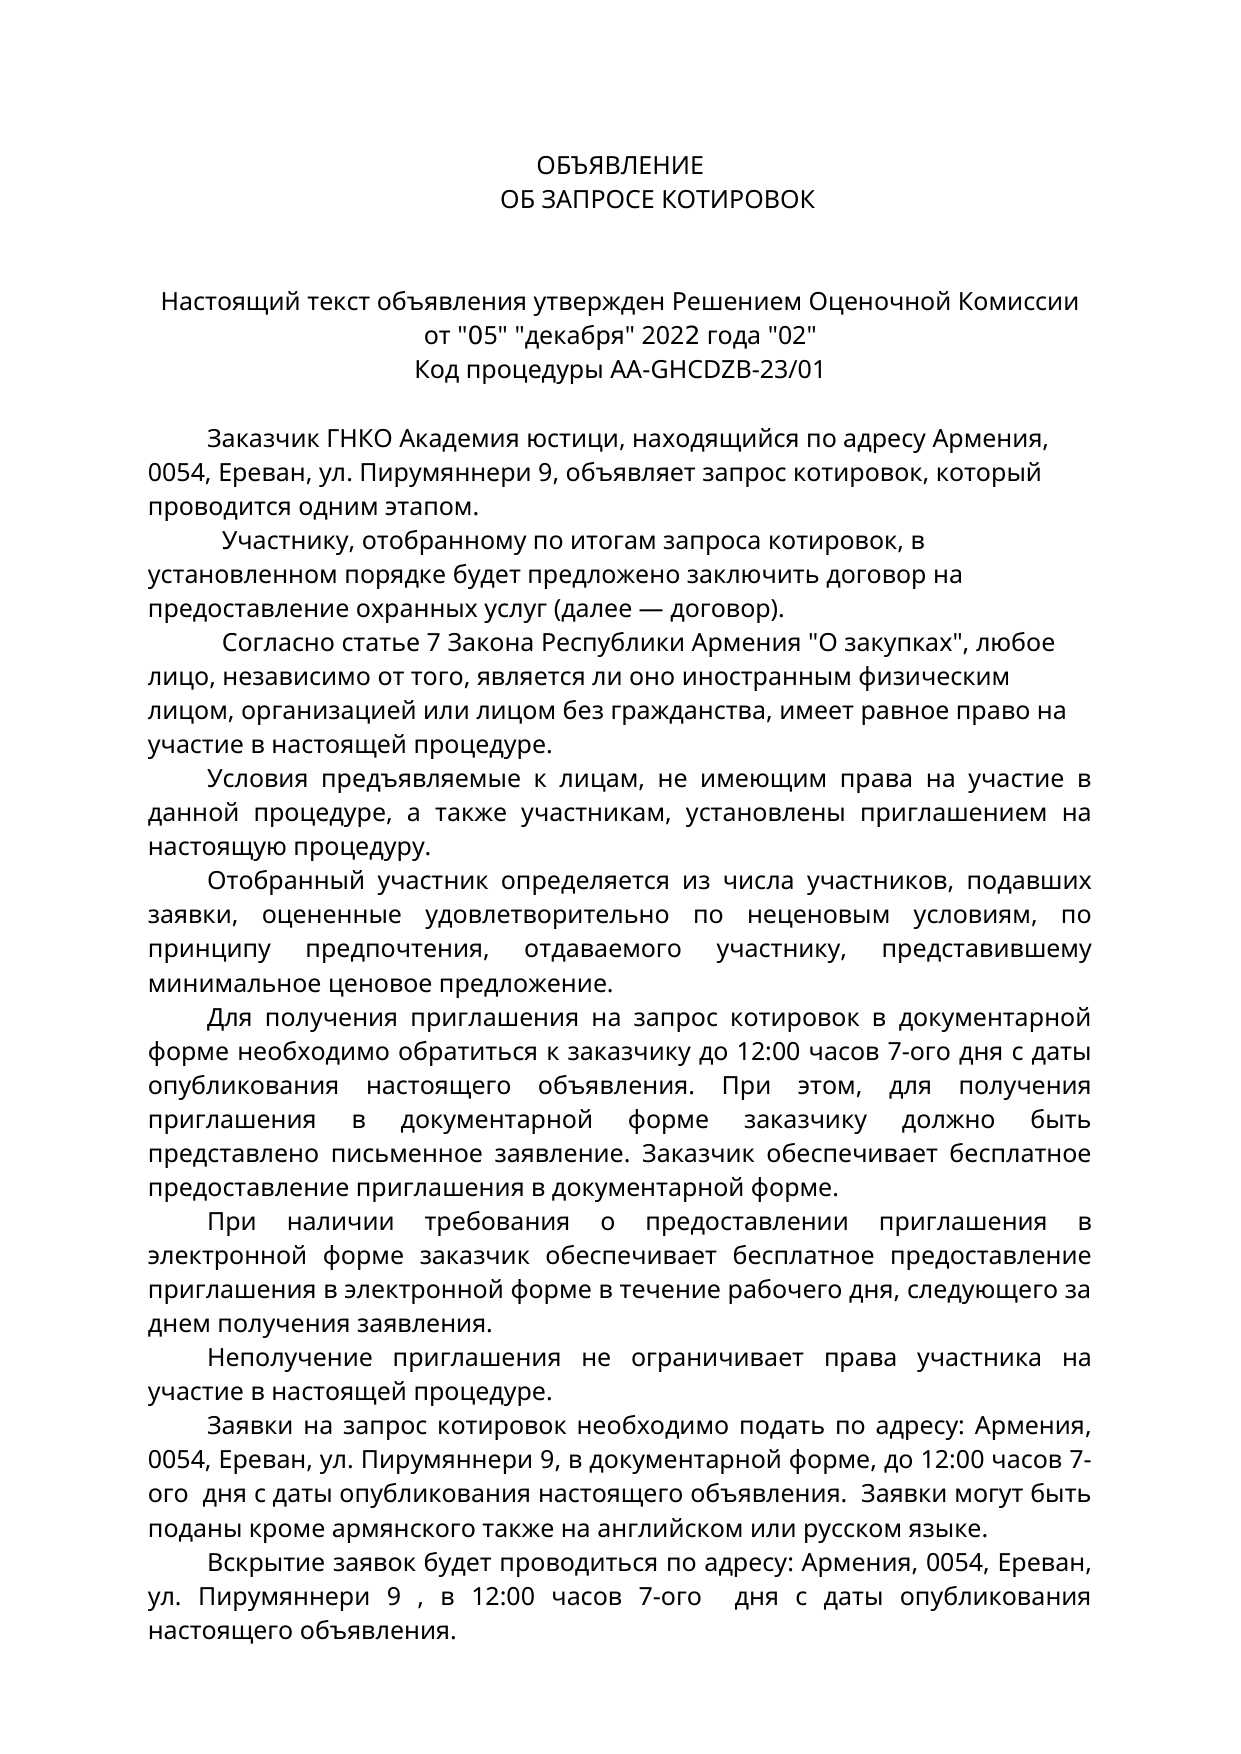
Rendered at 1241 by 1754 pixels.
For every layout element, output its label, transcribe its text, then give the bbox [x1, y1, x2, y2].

text Отобранный участник определяется из числа участников, подавших заявки, оцененные удовлетворительно по неценовым условиям, по принципу предпочтения, отдаваемого участнику, представившему минимальное ценовое предложение. [148, 863, 1092, 999]
text Заказчик ГНКО Академия юстици, находящийся по адресу Армения, 0054, Ереван, ул. Пирумяннери 9, объявляет запрос котировок, который проводится одним этапом. [148, 420, 1092, 522]
text Для получения приглашения на запрос котировок в документарной форме необходимо обратиться к заказчику до 12:00 часов 7-ого дня с даты опубликования настоящего объявления. При этом, для получения приглашения в документарной форме заказчику должно быть представлено письменное заявление. Заказчик обеспечивает бесплатное предоставление приглашения в документарной форме. [148, 999, 1092, 1204]
text Код процедуры АА-GHCDZB-23/01 [148, 352, 1092, 386]
text Заявки на запрос котировок необходимо подать по адресу: Армения, 0054, Ереван, ул. Пирумяннери 9, в документарной форме, до 12:00 часов 7-ого дня с даты опубликования настоящего объявления. Заявки могут быть поданы кроме армянского также на английском или русском языке. [148, 1408, 1092, 1544]
text ОБ ЗАПРОСЕ КОТИРОВОК [148, 182, 1092, 216]
text ОБЪЯВЛЕНИЕ [148, 148, 1092, 182]
text Условия предъявляемые к лицам, не имеющим права на участие в данной процедуре, а также участникам, установлены приглашением на настоящую процедуру. [148, 761, 1092, 863]
text Вскрытие заявок будет проводиться по адресу: Армения, 0054, Ереван, ул. Пирумяннери 9 , в 12:00 часов 7-ого дня с даты опубликования настоящего объявления. [148, 1544, 1092, 1646]
text Настоящий текст объявления утвержден Решением Оценочной Комиссии от "05" "декабря" 2022 года "02" [148, 284, 1092, 352]
text Неполучение приглашения не ограничивает права участника на участие в настоящей процедуре. [148, 1340, 1092, 1408]
text Согласно статье 7 Закона Республики Армения "О закупках", любое лицо, независимо от того, является ли оно иностранным физическим лицом, организацией или лицом без гражданства, имеет равное право на участие в настоящей процедуре. [148, 624, 1092, 761]
text При наличии требования о предоставлении приглашения в электронной форме заказчик обеспечивает бесплатное предоставление приглашения в электронной форме в течение рабочего дня, следующего за днем получения заявления. [148, 1204, 1092, 1340]
text Участнику, отобранному по итогам запроса котировок, в установленном порядке будет предложено заключить договор на предоставление охранных услуг (далее — договор). [148, 522, 1092, 624]
